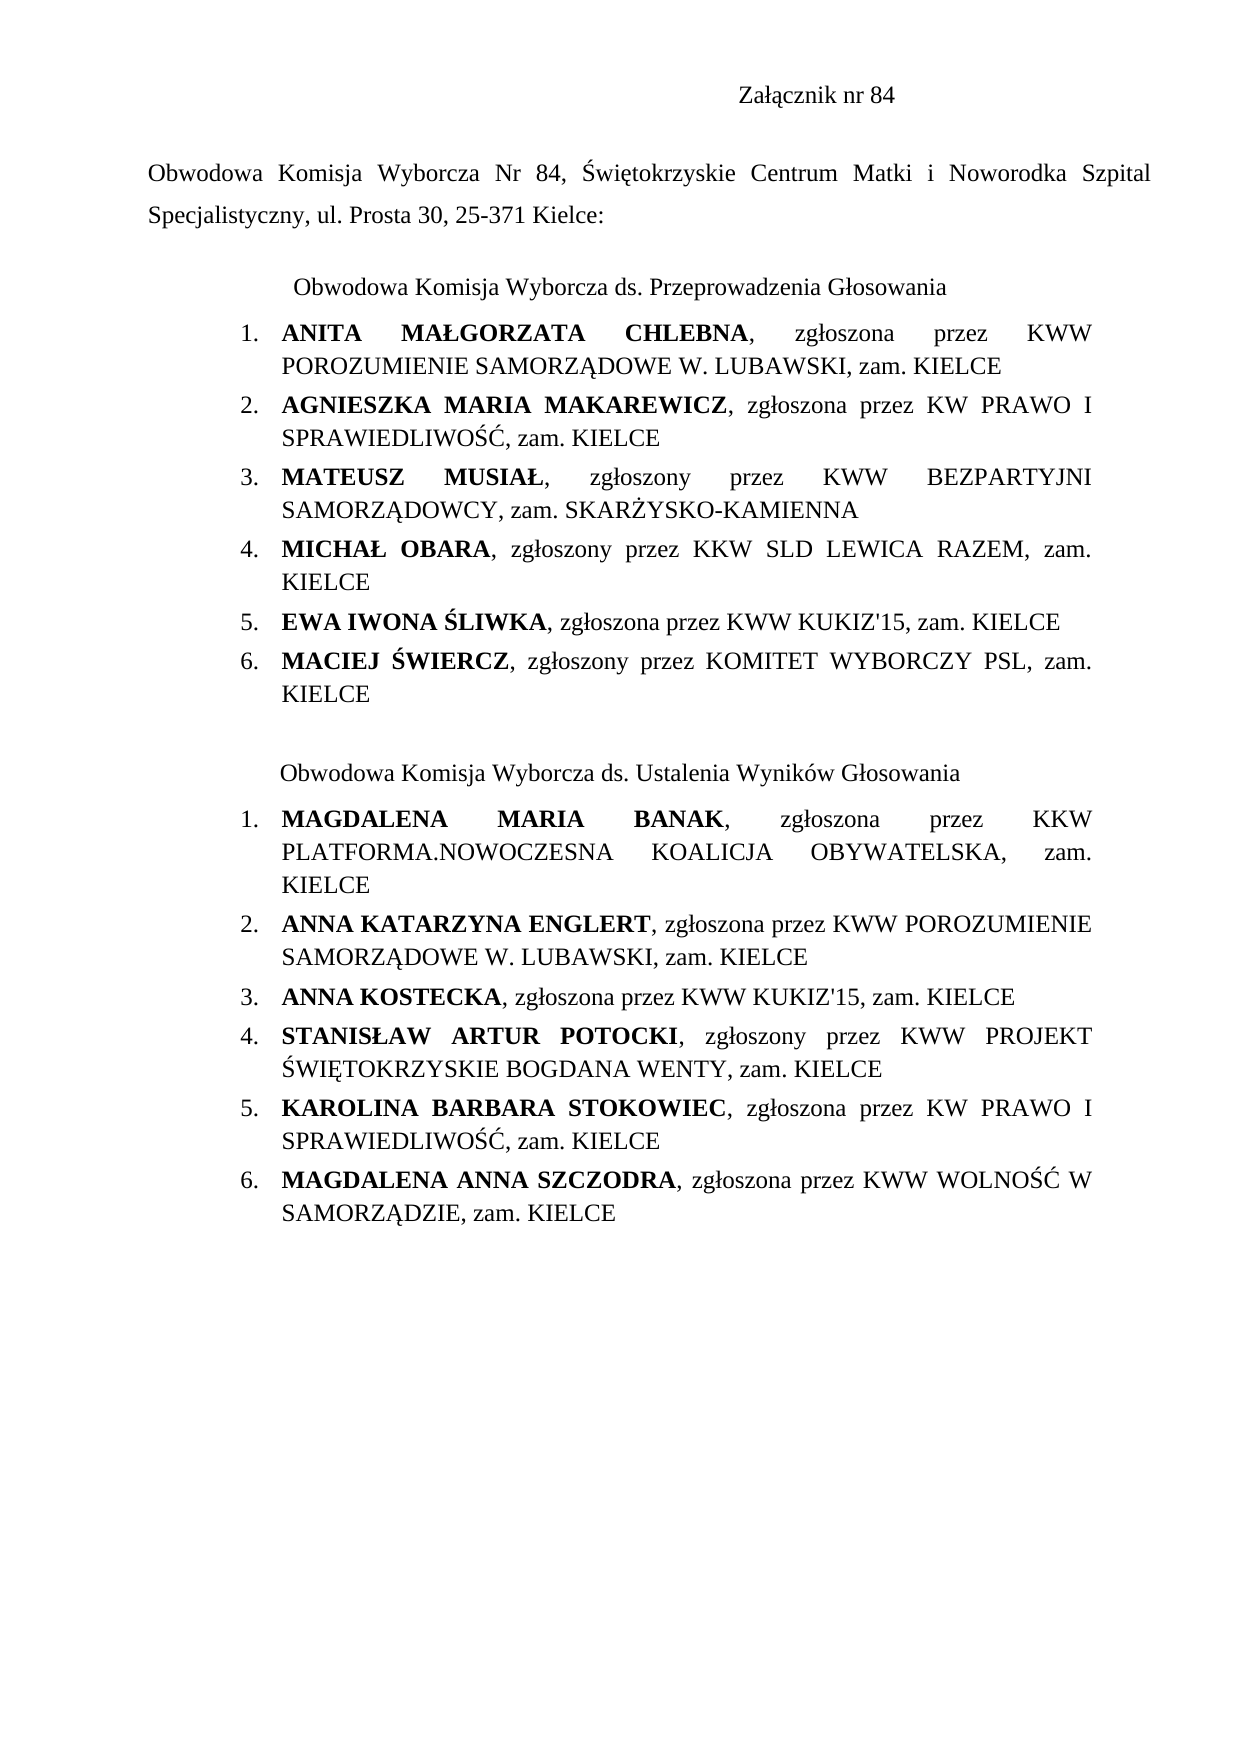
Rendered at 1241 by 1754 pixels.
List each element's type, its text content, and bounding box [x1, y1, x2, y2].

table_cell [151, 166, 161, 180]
text Obwodowa Komisja Wyborcza ds. Ustalenia Wyników Głosowania [148, 758, 1093, 787]
text Obwodowa Komisja Wyborcza ds. Przeprowadzenia Głosowania [148, 272, 1093, 301]
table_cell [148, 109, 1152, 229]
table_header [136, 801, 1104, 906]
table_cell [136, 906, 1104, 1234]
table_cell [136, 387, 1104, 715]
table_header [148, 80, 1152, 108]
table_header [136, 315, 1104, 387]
